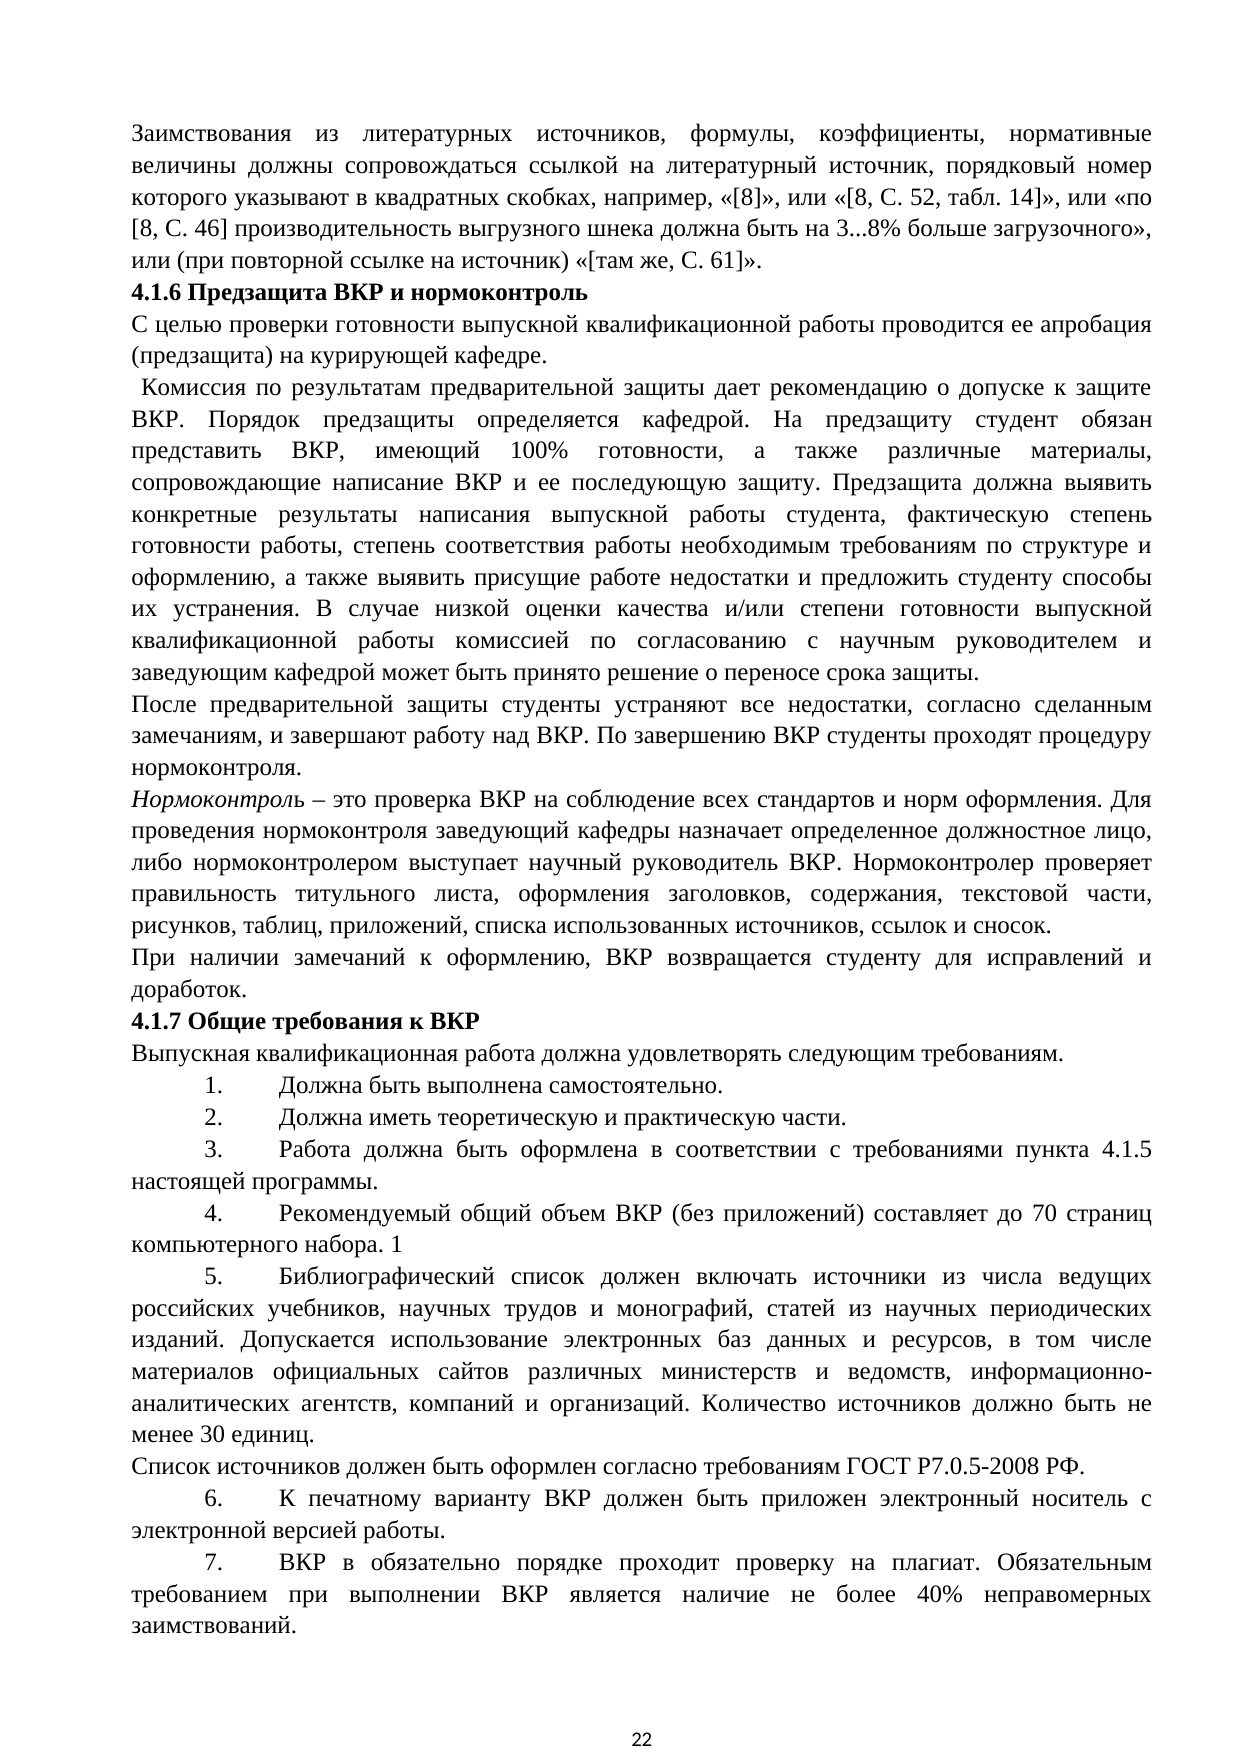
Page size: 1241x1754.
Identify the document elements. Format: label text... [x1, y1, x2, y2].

text С целью проверки готовности выпускной квалификационной работы проводится ее апробация (предзащита) на курирующей кафедре. [131, 309, 1153, 369]
list Работа должна быть оформлена в соответствии с требованиями пункта 4.1.5 настоящей программы. [131, 1134, 1153, 1194]
list ВКР в обязательно порядке проходит проверку на плагиат. Обязательным требованием при выполнении ВКР является наличие не более 40% неправомерных заимствований. [131, 1547, 1153, 1639]
list Должна быть выполнена самостоятельно. [131, 1070, 1153, 1099]
text Выпускная квалификационная работа должна удовлетворять следующим требованиям. [131, 1038, 1153, 1067]
text 4.1.7 Общие требования к ВКР [131, 1006, 1167, 1034]
text 4.1.6 Предзащита ВКР и нормоконтроль [131, 277, 1167, 306]
text После предварительной защиты студенты устраняют все недостатки, согласно сделанным замечаниям, и завершают работу над ВКР. По завершению ВКР студенты проходят процедуру нормоконтроля. [131, 689, 1153, 781]
text При наличии замечаний к оформлению, ВКР возвращается студенту для исправлений и доработок. [131, 942, 1153, 1002]
text Комиссия по результатам предварительной защиты дает рекомендацию о допуске к защите ВКР. Порядок предзащиты определяется кафедрой. На предзащиту студент обязан представить ВКР, имеющий 100% готовности, а также различные материалы, сопровождающие написание ВКР и ее последующую защиту. Предзащита должна выявить конкретные результаты написания выпускной работы студента, фактическую степень готовности работы, степень соответствия работы необходимым требованиям по структуре и оформлению, а также выявить присущие работе недостатки и предложить студенту способы их устранения. В случае низкой оценки качества и/или степени готовности выпускной квалификационной работы комиссией по согласованию с научным руководителем и заведующим кафедрой может быть принято решение о переносе срока защиты. [131, 372, 1153, 685]
list Рекомендуемый общий объем ВКР (без приложений) составляет до 70 страниц компьютерного набора. 1 [131, 1198, 1153, 1258]
list К печатному варианту ВКР должен быть приложен электронный носитель с электронной версией работы. [131, 1483, 1153, 1544]
text Нормоконтроль – это проверка ВКР на соблюдение всех стандартов и норм оформления. Для проведения нормоконтроля заведующий кафедры назначает определенное должностное лицо, либо нормоконтролером выступает научный руководитель ВКР. Нормоконтролер проверяет правильность титульного листа, оформления заголовков, содержания, текстовой части, рисунков, таблиц, приложений, списка использованных источников, ссылок и сносок. [131, 784, 1153, 939]
text Список источников должен быть оформлен согласно требованиям ГОСТ Р7.0.5-2008 РФ. [131, 1451, 1153, 1480]
text Заимствования из литературных источников, формулы, коэффициенты, нормативные величины должны сопровождаться ссылкой на литературный источник, порядковый номер которого указывают в квадратных скобках, например, «[8]», или «[8, С. 52, табл. 14]», или «по [8, С. 46] производительность выгрузного шнека должна быть на 3...8% больше загрузочного», или (при повторной ссылке на источник) «[там же, С. 61]». [131, 118, 1153, 273]
list Библиографический список должен включать источники из числа ведущих российских учебников, научных трудов и монографий, статей из научных периодических изданий. Допускается использование электронных баз данных и ресурсов, в том числе материалов официальных сайтов различных министерств и ведомств, информационно-аналитических агентств, компаний и организаций. Количество источников должно быть не менее 30 единиц. [131, 1261, 1153, 1448]
list Должна иметь теоретическую и практическую части. [131, 1102, 1153, 1131]
